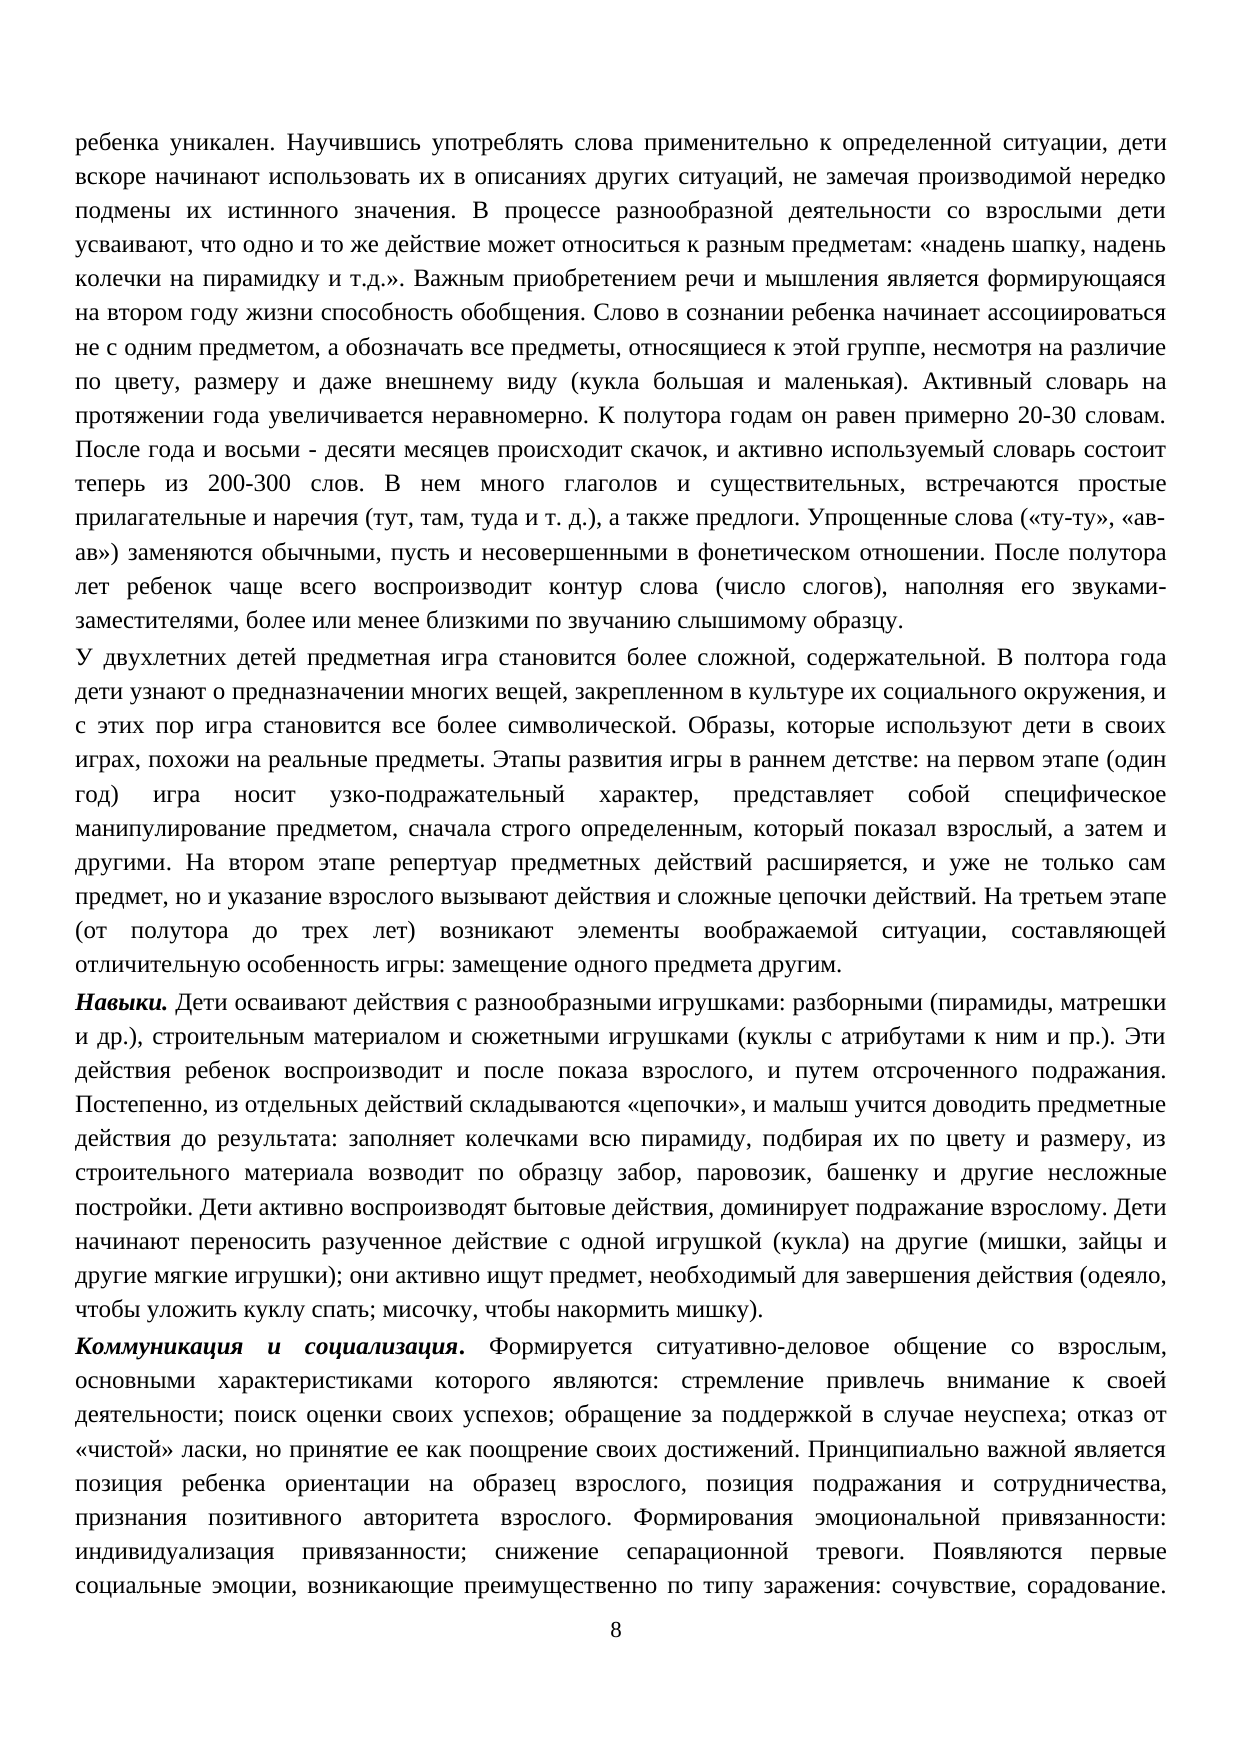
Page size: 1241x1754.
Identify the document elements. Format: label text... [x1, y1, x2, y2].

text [75, 1331, 1168, 1599]
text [75, 127, 1168, 634]
text У двухлетних детей предметная игра становится более сложной, содержательной. В полтора года дети узнают о предназначении многих вещей, закрепленном в культуре их социального окружения, и с этих пор игра становится все более символической. Образы, которые используют дети в своих играх, похожи на реальные предметы. Этапы развития игры в раннем детстве: на первом этапе (один год) игра носит узко-подражательный характер, представляет собой специфическое манипулирование предметом, сначала строго определенным, который показал взрослый, а затем и другими. На втором этапе репертуар предметных действий расширяется, и уже не только сам предмет, но и указание взрослого вызывают действия и сложные цепочки действий. На третьем этапе (от полутора до трех лет) возникают элементы воображаемой ситуации, составляющей отличительную особенность игры: замещение одного предмета другим. [75, 642, 1168, 978]
text Навыки. Дети осваивают действия с разнообразными игрушками: разборными (пирамиды, матрешки и др.), строительным материалом и сюжетными игрушками (куклы с атрибутами к ним и пр.). Эти действия ребенок воспроизводит и после показа взрослого, и путем отсроченного подражания. Постепенно, из отдельных действий складываются «цепочки», и малыш учится доводить предметные действия до результата: заполняет колечками всю пирамиду, подбирая их по цвету и размеру, из строительного материала возводит по образцу забор, паровозик, башенку и другие несложные постройки. Дети активно воспроизводят бытовые действия, доминирует подражание взрослому. Дети начинают переносить разученное действие с одной игрушкой (кукла) на другие (мишки, зайцы и другие мягкие игрушки); они активно ищут предмет, необходимый для завершения действия (одеяло, чтобы уложить куклу спать; мисочку, чтобы накормить мишку). [75, 987, 1168, 1323]
